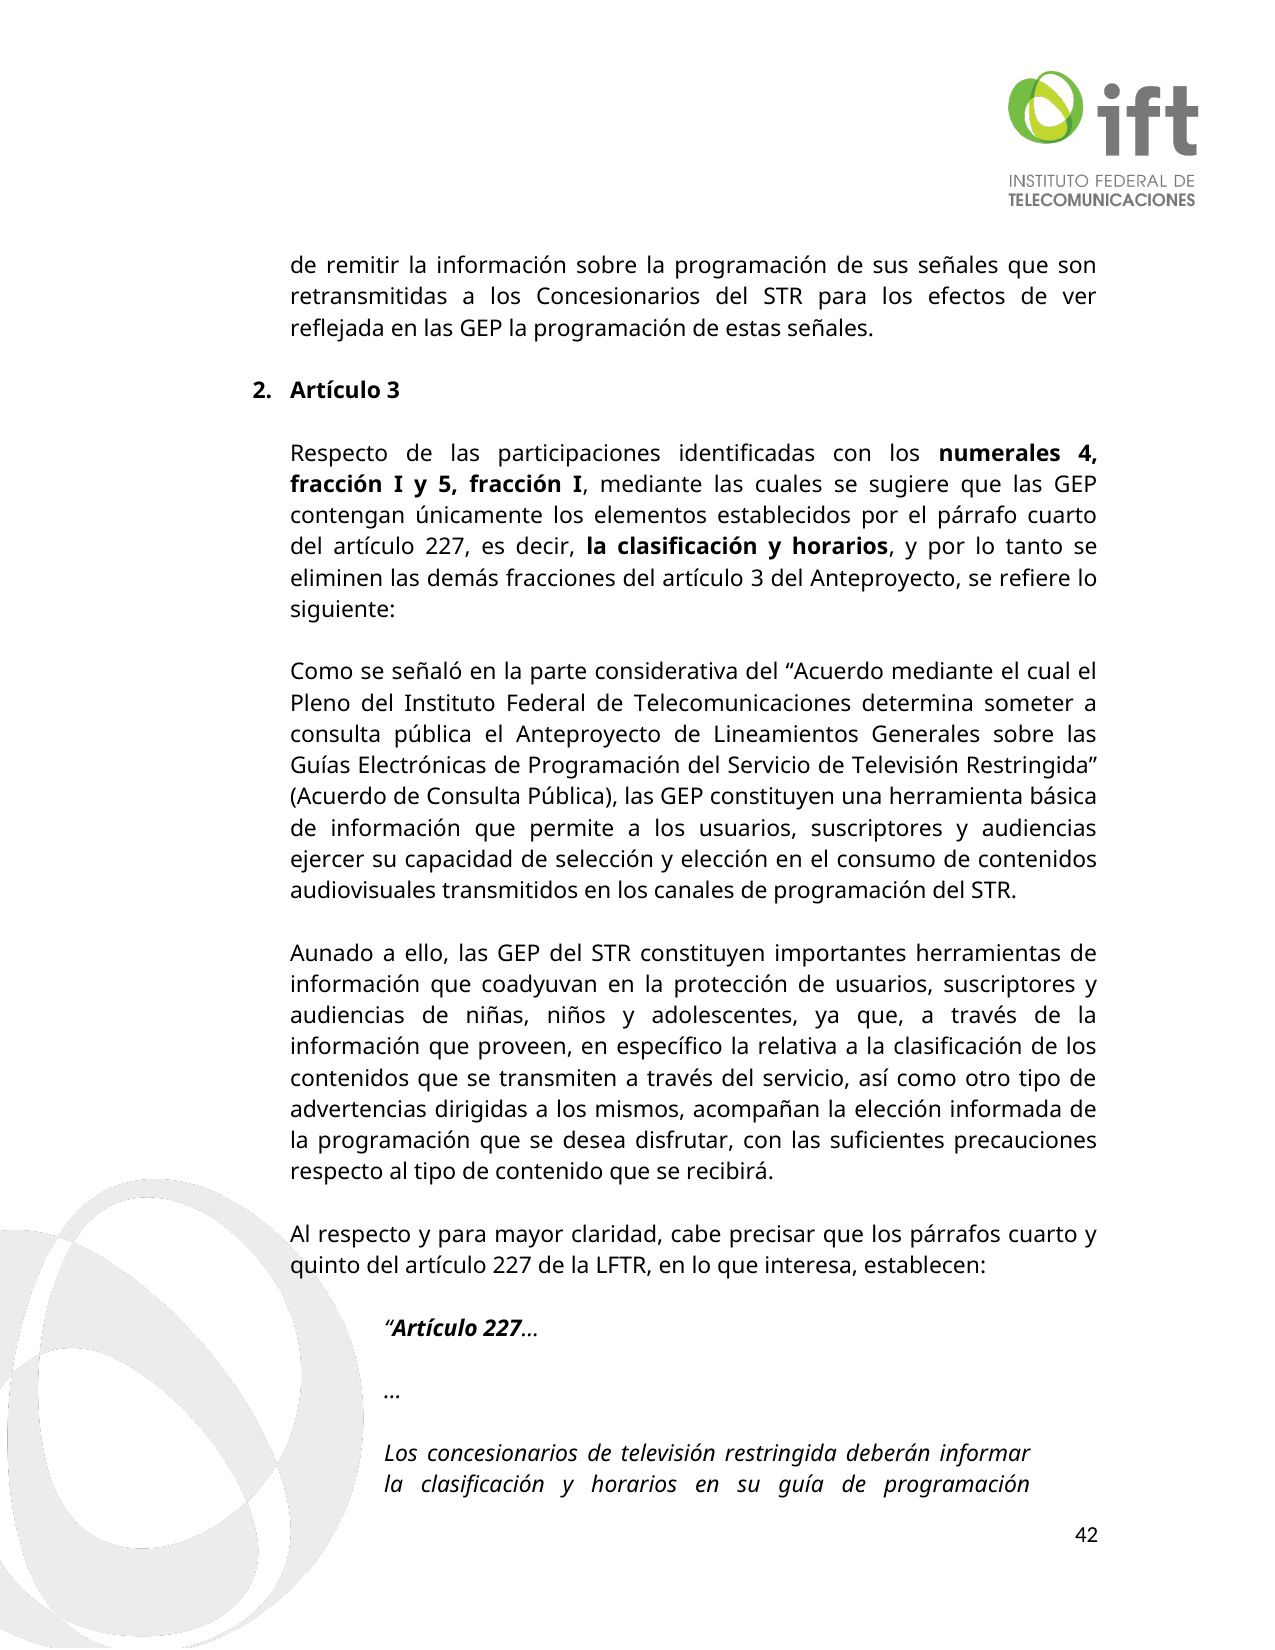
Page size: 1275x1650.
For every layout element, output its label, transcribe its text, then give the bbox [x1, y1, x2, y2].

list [290, 249, 1098, 343]
subtitle Artículo 3 [252, 374, 1098, 405]
list “Artículo 227… [384, 1311, 1034, 1343]
list Aunado a ello, las GEP del STR constituyen importantes herramientas de información que coadyuvan en la protección de usuarios, suscriptores y audiencias de niñas, niños y adolescentes, ya que, a través de la información que proveen, en específico la relativa a la clasificación de los contenidos que se transmiten a través del servicio, así como otro tipo de advertencias dirigidas a los mismos, acompañan la elección informada de la programación que se desea disfrutar, con las suficientes precauciones respecto al tipo de contenido que se recibirá. [290, 936, 1098, 1186]
picture [0, 0, 1275, 1648]
list Como se señaló en la parte considerativa del “Acuerdo mediante el cual el Pleno del Instituto Federal de Telecomunicaciones determina someter a consulta pública el Anteproyecto de Lineamientos Generales sobre las Guías Electrónicas de Programación del Servicio de Televisión Restringida” (Acuerdo de Consulta Pública), las GEP constituyen una herramienta básica de información que permite a los usuarios, suscriptores y audiencias ejercer su capacidad de selección y elección en el consumo de contenidos audiovisuales transmitidos en los canales de programación del STR. [290, 655, 1098, 905]
list Al respecto y para mayor claridad, cabe precisar que los párrafos cuarto y quinto del artículo 227 de la LFTR, en lo que interesa, establecen: [290, 1218, 1098, 1280]
list … [384, 1374, 1034, 1405]
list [384, 1436, 1034, 1499]
list Respecto de las participaciones identificadas con los numerales 4, fracción I y 5, fracción I, mediante las cuales se sugiere que las GEP contengan únicamente los elementos establecidos por el párrafo cuarto del artículo 227, es decir, la clasificación y horarios, y por lo tanto se eliminen las demás fracciones del artículo 3 del Anteproyecto, se refiere lo siguiente: [290, 436, 1098, 624]
